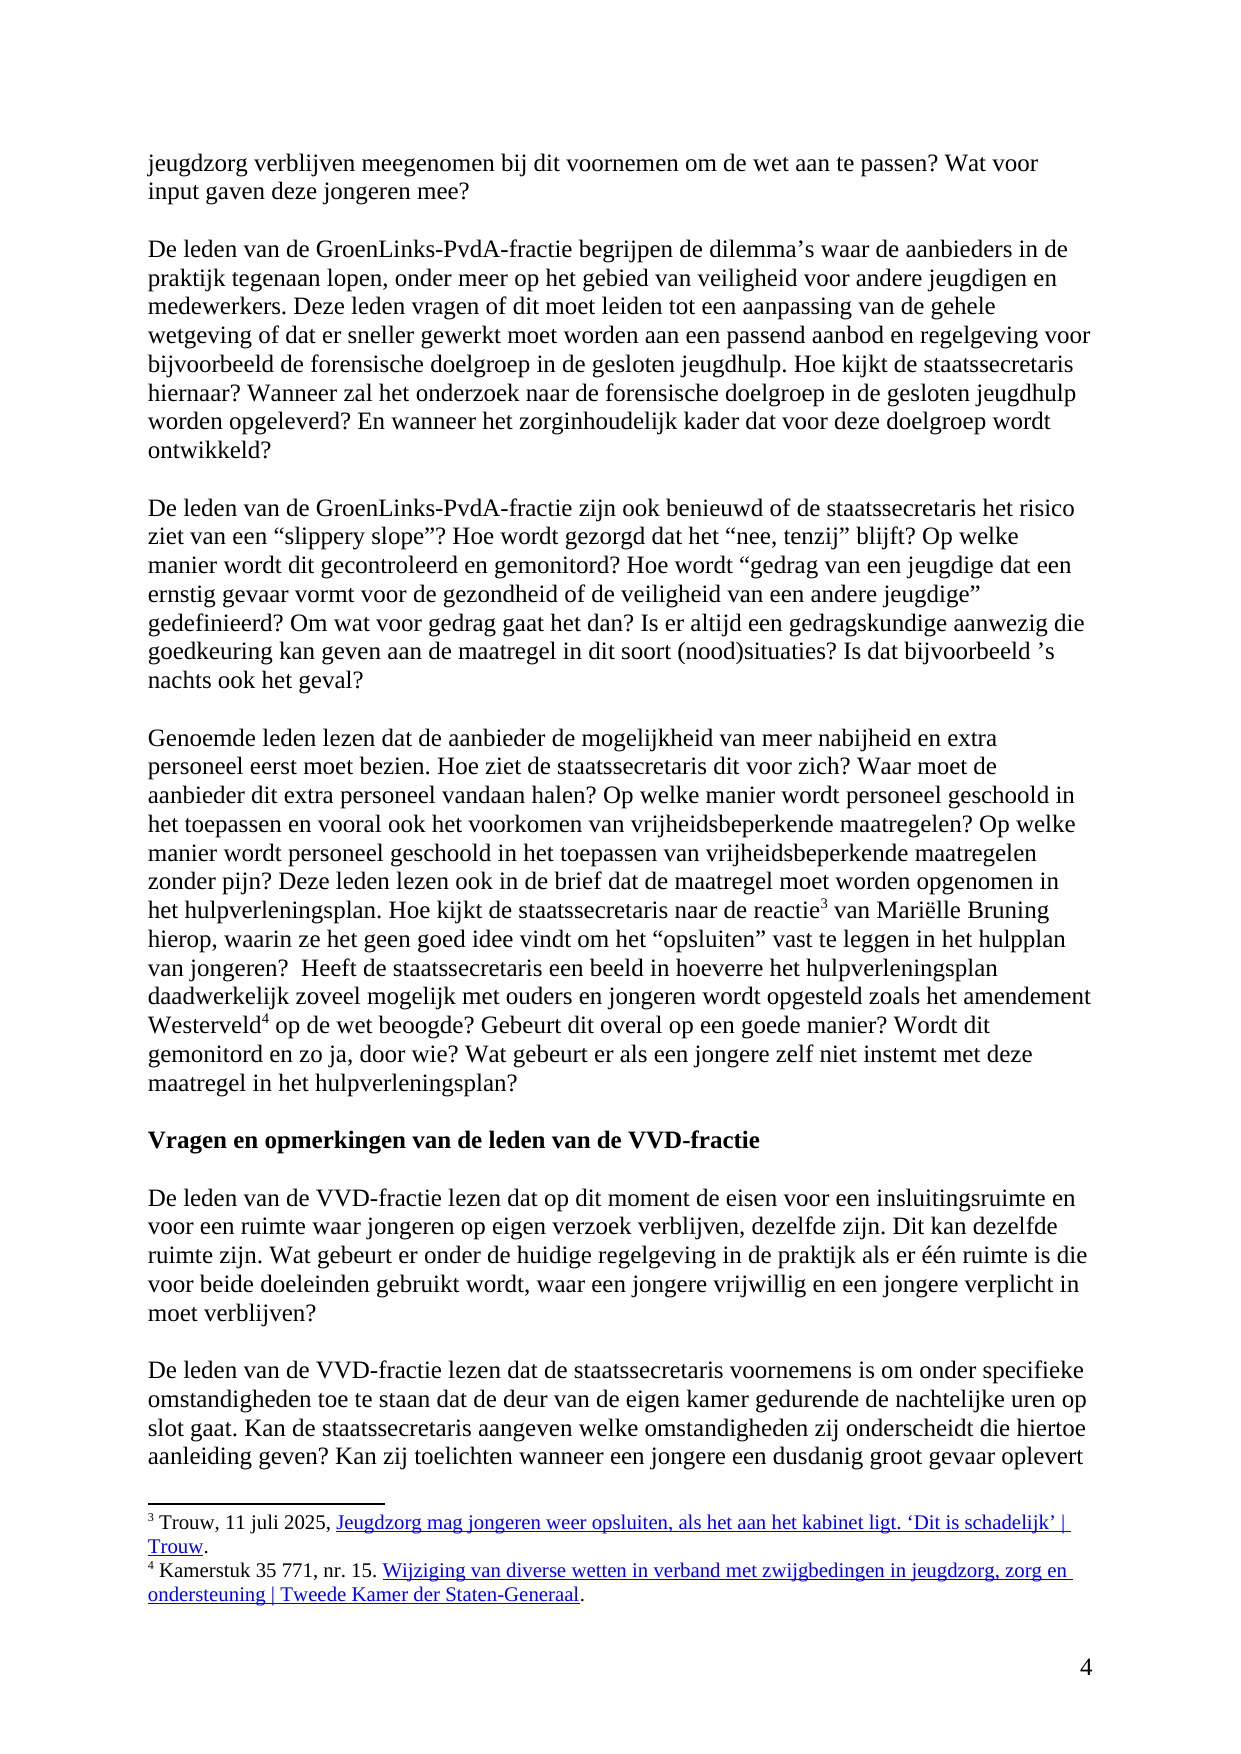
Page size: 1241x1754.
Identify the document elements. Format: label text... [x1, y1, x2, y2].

text De leden van de GroenLinks-PvdA-fractie zijn ook benieuwd of de staatssecretaris het risico ziet van een “slippery slope”? Hoe wordt gezorgd dat het “nee, tenzij” blijft? Op welke manier wordt dit gecontroleerd en gemonitord? Hoe wordt “gedrag van een jeugdige dat een ernstig gevaar vormt voor de gezondheid of de veiligheid van een andere jeugdige” gedefinieerd? Om wat voor gedrag gaat het dan? Is er altijd een gedragskundige aanwezig die goedkeuring kan geven aan de maatregel in dit soort (nood)situaties? Is dat bijvoorbeeld ’s nachts ook het geval? [148, 493, 1092, 694]
text De leden van de GroenLinks-PvdA-fractie begrijpen de dilemma’s waar de aanbieders in de praktijk tegenaan lopen, onder meer op het gebied van veiligheid voor andere jeugdigen en medewerkers. Deze leden vragen of dit moet leiden tot een aanpassing van de gehele wetgeving of dat er sneller gewerkt moet worden aan een passend aanbod en regelgeving voor bijvoorbeeld de forensische doelgroep in de gesloten jeugdhulp. Hoe kijkt de staatssecretaris hiernaar? Wanneer zal het onderzoek naar de forensische doelgroep in de gesloten jeugdhulp worden opgeleverd? En wanneer het zorginhoudelijk kader dat voor deze doelgroep wordt ontwikkeld? [148, 234, 1092, 464]
text De leden van de VVD-fractie lezen dat de staatssecretaris voornemens is om onder specifieke omstandigheden toe te staan dat de deur van de eigen kamer gedurende de nachtelijke uren op slot gaat. Kan de staatssecretaris aangeven welke omstandigheden zij onderscheidt die hiertoe aanleiding geven? Kan zij toelichten wanneer een jongere een dusdanig groot gevaar oplevert [148, 1355, 1092, 1470]
text Genoemde leden lezen dat de aanbieder de mogelijkheid van meer nabijheid en extra personeel eerst moet bezien. Hoe ziet de staatssecretaris dit voor zich? Waar moet de aanbieder dit extra personeel vandaan halen? Op welke manier wordt personeel geschoold in het toepassen en vooral ook het voorkomen van vrijheidsbeperkende maatregelen? Op welke manier wordt personeel geschoold in het toepassen van vrijheidsbeperkende maatregelen zonder pijn? Deze leden lezen ook in de brief dat de maatregel moet worden opgenomen in het hulpverleningsplan. Hoe kijkt de staatssecretaris naar de reactie van Mariëlle Bruning hierop, waarin ze het geen goed idee vindt om het “opsluiten” vast te leggen in het hulpplan van jongeren? Heeft de staatssecretaris een beeld in hoeverre het hulpverleningsplan daadwerkelijk zoveel mogelijk met ouders en jongeren wordt opgesteld zoals het amendement Westerveld op de wet beoogde? Gebeurt dit overal op een goede manier? Wordt dit gemonitord en zo ja, door wie? Wat gebeurt er als een jongere zelf niet instemt met deze maatregel in het hulpverleningsplan? [148, 723, 1092, 1096]
text Vragen en opmerkingen van de leden van de VVD-fractie [148, 1125, 1092, 1154]
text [148, 148, 1092, 205]
text De leden van de VVD-fractie lezen dat op dit moment de eisen voor een insluitingsruimte en voor een ruimte waar jongeren op eigen verzoek verblijven, dezelfde zijn. Dit kan dezelfde ruimte zijn. Wat gebeurt er onder de huidige regelgeving in de praktijk als er één ruimte is die voor beide doeleinden gebruikt wordt, waar een jongere vrijwillig en een jongere verplicht in moet verblijven? [148, 1183, 1092, 1326]
